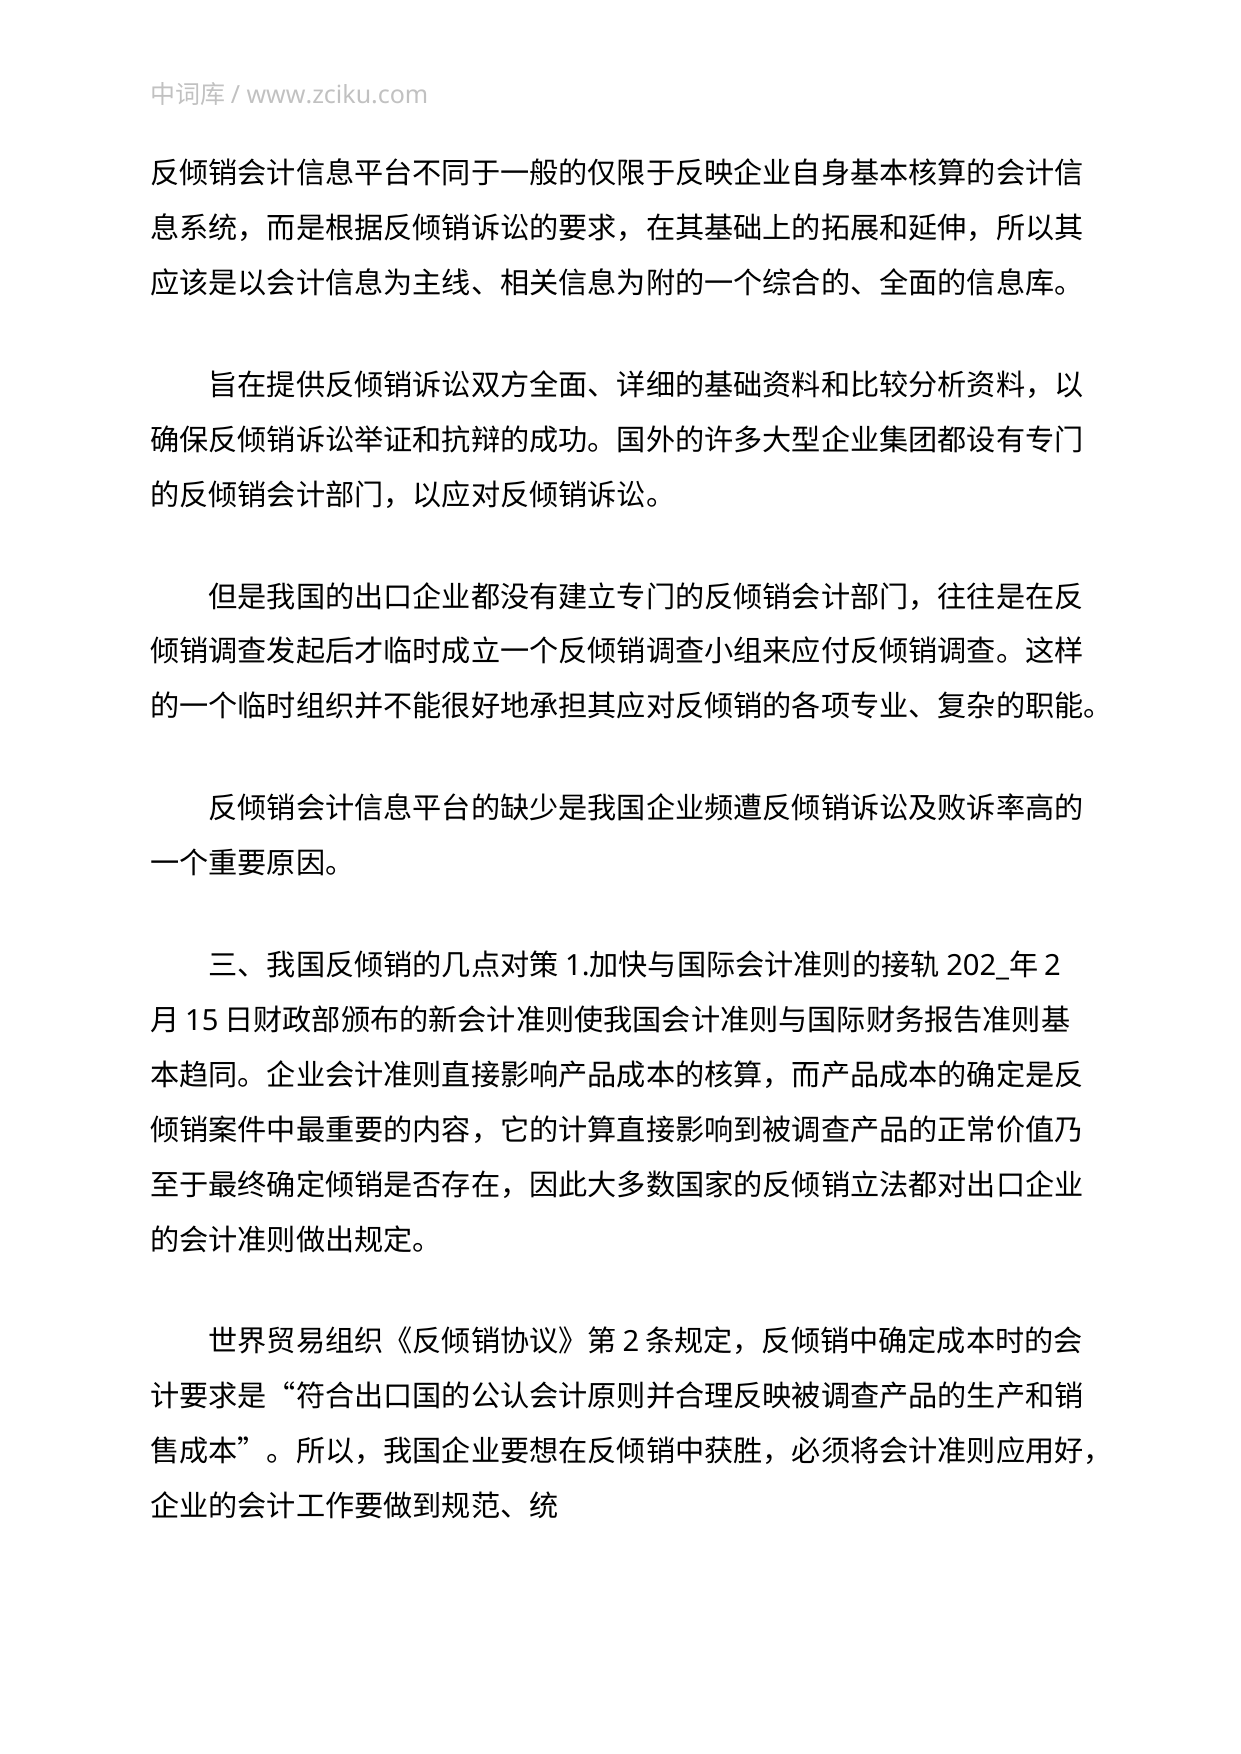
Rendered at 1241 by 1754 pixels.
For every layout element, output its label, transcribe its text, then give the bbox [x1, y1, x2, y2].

text 旨在提供反倾销诉讼双方全面、详细的基础资料和比较分析资料，以确保反倾销诉讼举证和抗辩的成功。国外的许多大型企业集团都设有专门的反倾销会计部门，以应对反倾销诉讼。 [150, 362, 1090, 514]
text 反倾销会计信息平台的缺少是我国企业频遭反倾销诉讼及败诉率高的一个重要原因。 [150, 785, 1090, 882]
text 但是我国的出口企业都没有建立专门的反倾销会计部门，往往是在反倾销调查发起后才临时成立一个反倾销调查小组来应付反倾销调查。这样的一个临时组织并不能很好地承担其应对反倾销的各项专业、复杂的职能。 [150, 573, 1090, 725]
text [150, 150, 1090, 302]
text 世界贸易组织《反倾销协议》第2条规定，反倾销中确定成本时的会计要求是“符合出口国的公认会计原则并合理反映被调查产品的生产和销售成本”。所以，我国企业要想在反倾销中获胜，必须将会计准则应用好，企业的会计工作要做到规范、统 [150, 1318, 1090, 1525]
text 三、我国反倾销的几点对策 1.加快与国际会计准则的接轨 202_年2月15日财政部颁布的新会计准则使我国会计准则与国际财务报告准则基本趋同。企业会计准则直接影响产品成本的核算，而产品成本的确定是反倾销案件中最重要的内容，它的计算直接影响到被调查产品的正常价值乃至于最终确定倾销是否存在，因此大多数国家的反倾销立法都对出口企业的会计准则做出规定。 [150, 941, 1090, 1258]
